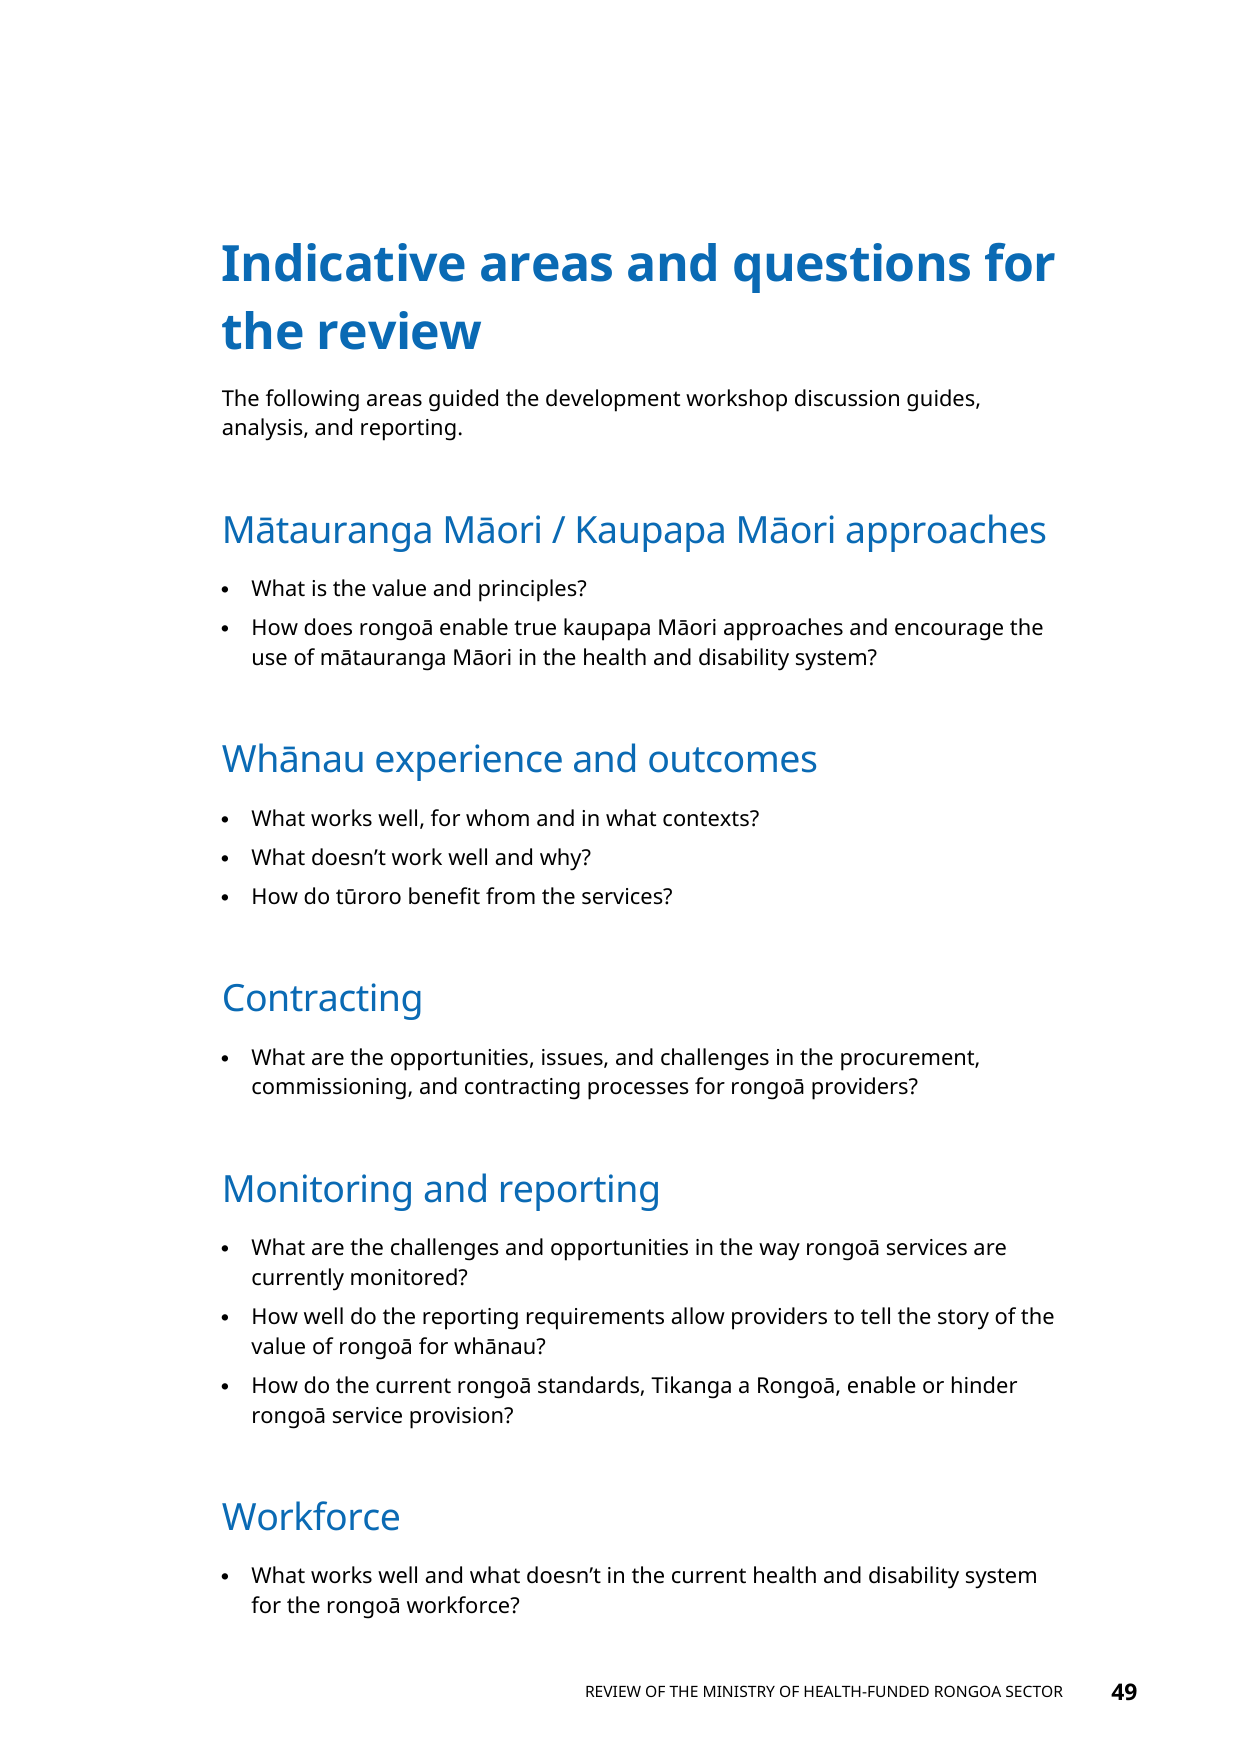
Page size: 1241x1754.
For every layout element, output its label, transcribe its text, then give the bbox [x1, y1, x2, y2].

text What doesn’t work well and why? [222, 842, 1063, 871]
text What works well and what doesn’t in the current health and disability system for the rongoā workforce? [222, 1560, 1063, 1620]
subtitle Workforce [222, 1490, 1063, 1541]
text How well do the reporting requirements allow providers to tell the story of the value of rongoā for whānau? [222, 1301, 1063, 1360]
text What works well, for whom and in what contexts? [222, 802, 1063, 832]
subtitle Mātauranga Māori / Kaupapa Māori approaches [222, 503, 1063, 554]
subtitle Contracting [222, 972, 1063, 1023]
text What is the value and principles? [222, 573, 1063, 603]
text How does rongoā enable true kaupapa Māori approaches and encourage the use of mātauranga Māori in the health and disability system? [222, 612, 1063, 672]
text How do the current rongoā standards, Tikanga a Rongoā, enable or hinder rongoā service provision? [222, 1370, 1063, 1429]
text What are the opportunities, issues, and challenges in the procurement, commissioning, and contracting processes for rongoā providers? [222, 1041, 1063, 1101]
text How do tūroro benefit from the services? [222, 881, 1063, 911]
subtitle Whānau experience and outcomes [222, 733, 1063, 784]
text The following areas guided the development workshop discussion guides, analysis, and reporting. [222, 382, 1063, 442]
text What are the challenges and opportunities in the way rongoā services are currently monitored? [222, 1232, 1063, 1291]
subtitle Indicative areas and questions for the review [222, 227, 1063, 364]
subtitle Monitoring and reporting [222, 1162, 1063, 1213]
